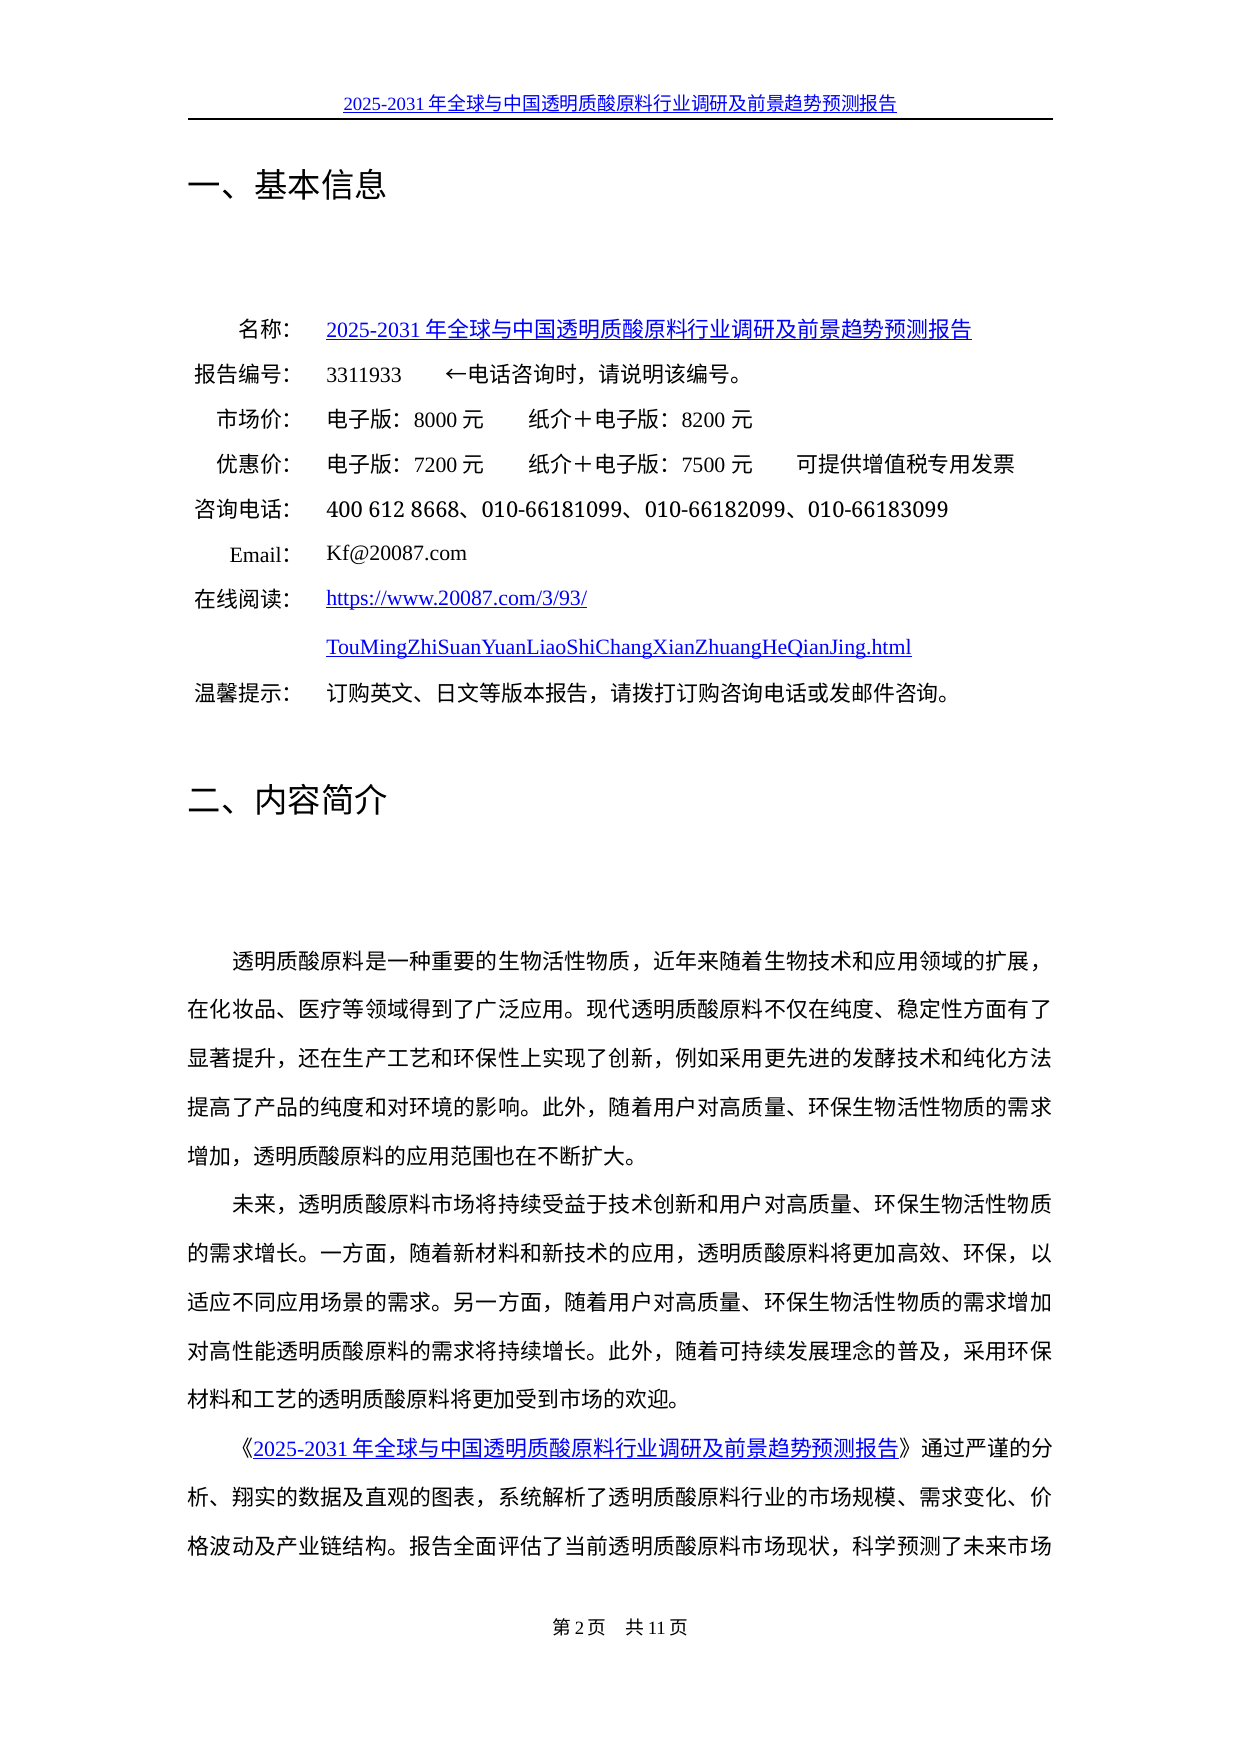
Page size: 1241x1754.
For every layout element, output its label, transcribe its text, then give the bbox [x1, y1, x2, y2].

title 二、内容简介 [187, 766, 1053, 831]
table_cell 温馨提示： [167, 675, 315, 720]
table_cell 优惠价： [167, 447, 315, 492]
table_cell 电子版：7200 元 纸介＋电子版：7500 元 可提供增值税专用发票 [315, 447, 1073, 492]
table_cell 订购英文、日文等版本报告，请拨打订购咨询电话或发邮件咨询。 [315, 675, 1073, 720]
title 一、基本信息 [187, 150, 1053, 215]
table_cell 电子版：8000 元 纸介＋电子版：8200 元 [315, 402, 1073, 447]
table_header 名称： [167, 312, 315, 357]
table_cell [315, 582, 1073, 675]
table_header 2025-2031年全球与中国透明质酸原料行业调研及前景趋势预测报告 [315, 312, 1073, 357]
table_cell 市场价： [167, 402, 315, 447]
table_cell Email： [167, 537, 315, 582]
table_cell 咨询电话： [167, 492, 315, 537]
table_cell 400 612 8668、010-66181099、010-66182099、010-66183099 [315, 492, 1073, 537]
table_cell Kf@20087.com [315, 537, 1073, 582]
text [187, 943, 1053, 1561]
table_cell 3311933 ←电话咨询时，请说明该编号。 [315, 357, 1073, 402]
table_cell 报告编号： [167, 357, 315, 402]
table_cell 在线阅读： [167, 582, 315, 675]
